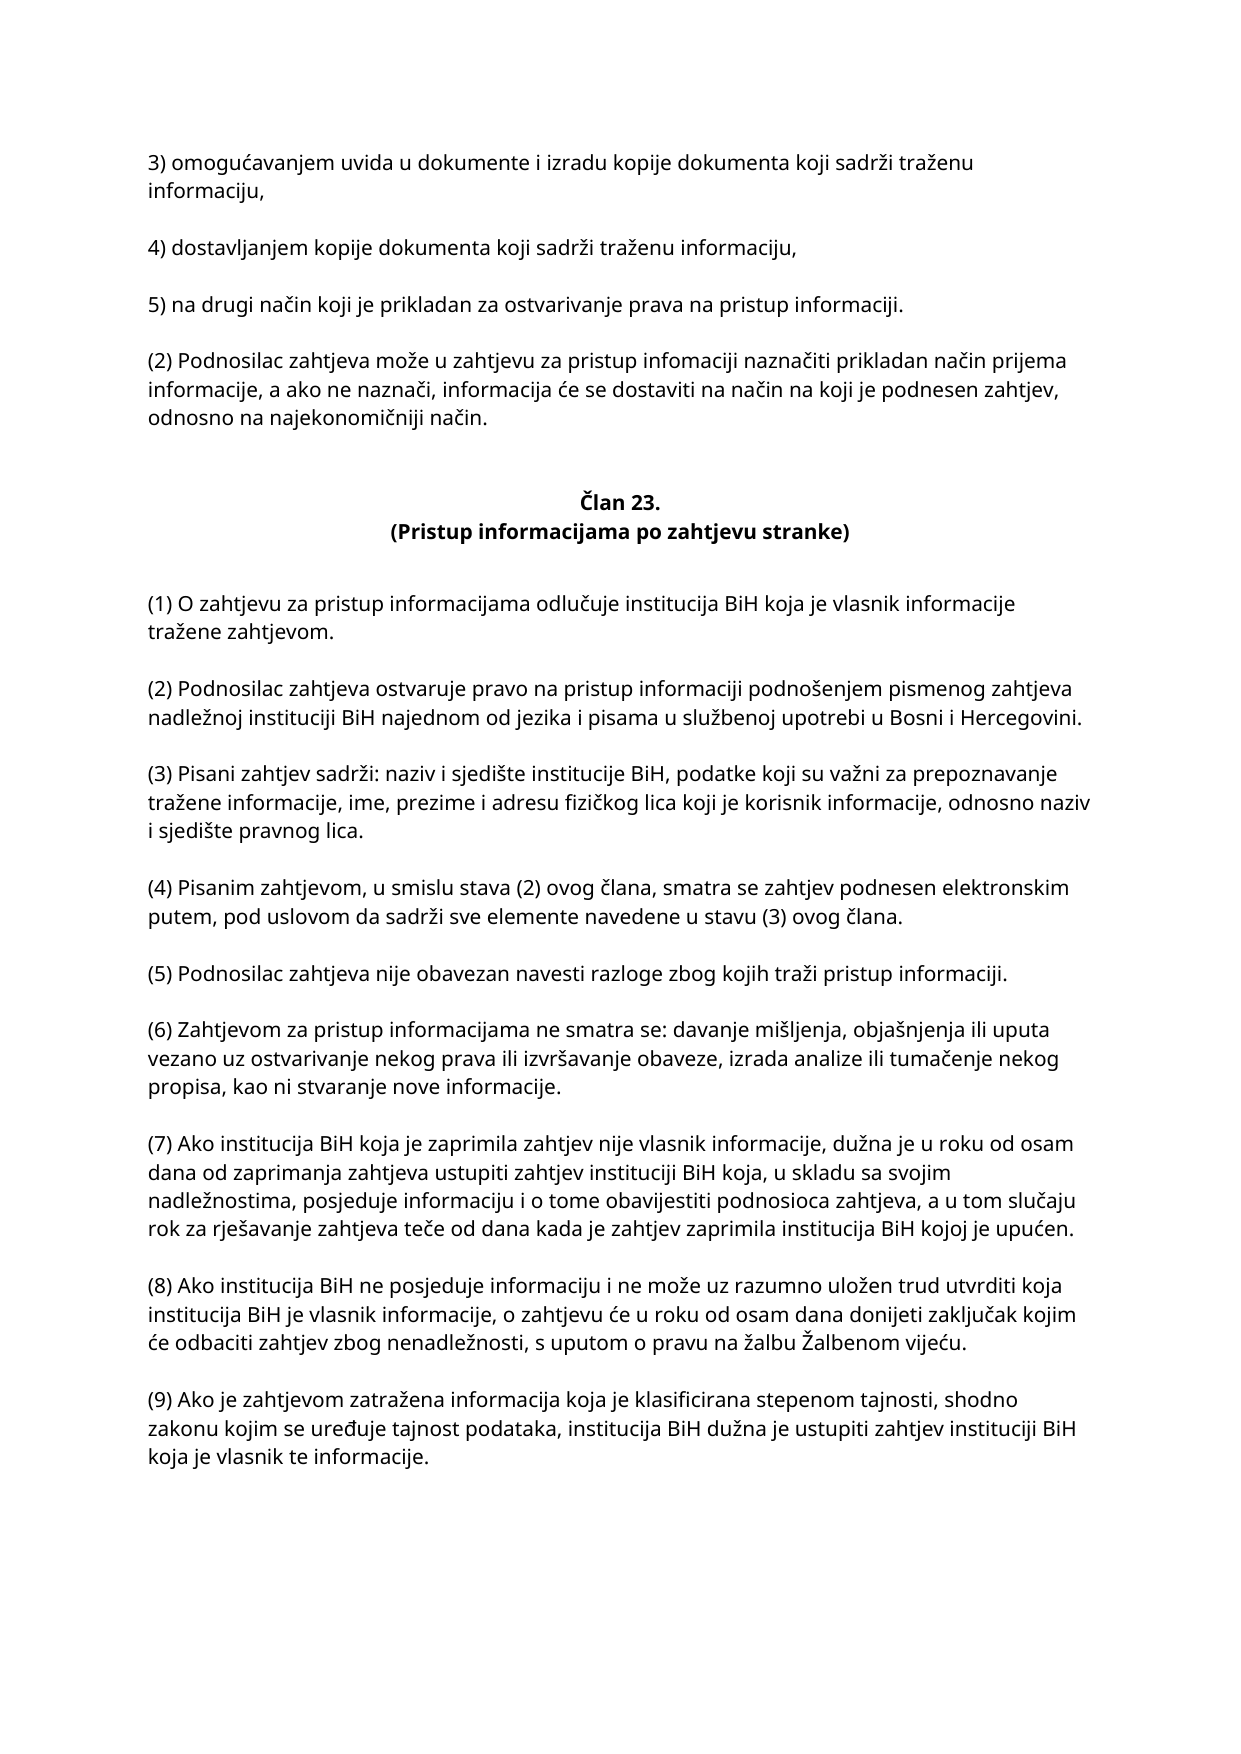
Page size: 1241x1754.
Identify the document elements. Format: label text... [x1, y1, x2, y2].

text (1) O zahtjevu za pristup informacijama odlučuje institucija BiH koja je vlasnik informacije tražene zahtjevom. (2) Podnosilac zahtjeva ostvaruje pravo na pristup informaciji podnošenjem pismenog zahtjeva nadležnoj instituciji BiH najednom od jezika i pisama u službenoj upotrebi u Bosni i Hercegovini. (3) Pisani zahtjev sadrži: naziv i sjedište institucije BiH, podatke koji su važni za prepoznavanje tražene informacije, ime, prezime i adresu fizičkog lica koji je korisnik informacije, odnosno naziv i sjedište pravnog lica. (4) Pisanim zahtjevom, u smislu stava (2) ovog člana, smatra se zahtjev podnesen elektronskim putem, pod uslovom da sadrži sve elemente navedene u stavu (3) ovog člana. (5) Podnosilac zahtjeva nije obavezan navesti razloge zbog kojih traži pristup informaciji. (6) Zahtjevom za pristup informacijama ne smatra se: davanje mišljenja, objašnjenja ili uputa vezano uz ostvarivanje nekog prava ili izvršavanje obaveze, izrada analize ili tumačenje nekog propisa, kao ni stvaranje nove informacije. (7) Ako institucija BiH koja je zaprimila zahtjev nije vlasnik informacije, dužna je u roku od osam dana od zaprimanja zahtjeva ustupiti zahtjev instituciji BiH koja, u skladu sa svojim nadležnostima, posjeduje informaciju i o tome obavijestiti podnosioca zahtjeva, a u tom slučaju rok za rješavanje zahtjeva teče od dana kada je zahtjev zaprimila institucija BiH kojoj je upućen. (8) Ako institucija BiH ne posjeduje informaciju i ne može uz razumno uložen trud utvrditi koja institucija BiH je vlasnik informacije, o zahtjevu će u roku od osam dana donijeti zaključak kojim će odbaciti zahtjev zbog nenadležnosti, s uputom o pravu na žalbu Žalbenom vijeću. (9) Ako je zahtjevom zatražena informacija koja je klasificirana stepenom tajnosti, shodno zakonu kojim se uređuje tajnost podataka, institucija BiH dužna je ustupiti zahtjev instituciji BiH koja je vlasnik te informacije. [148, 589, 1093, 1527]
text Član 23. (Pristup informacijama po zahtjevu stranke) [148, 488, 1093, 573]
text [148, 148, 1093, 488]
